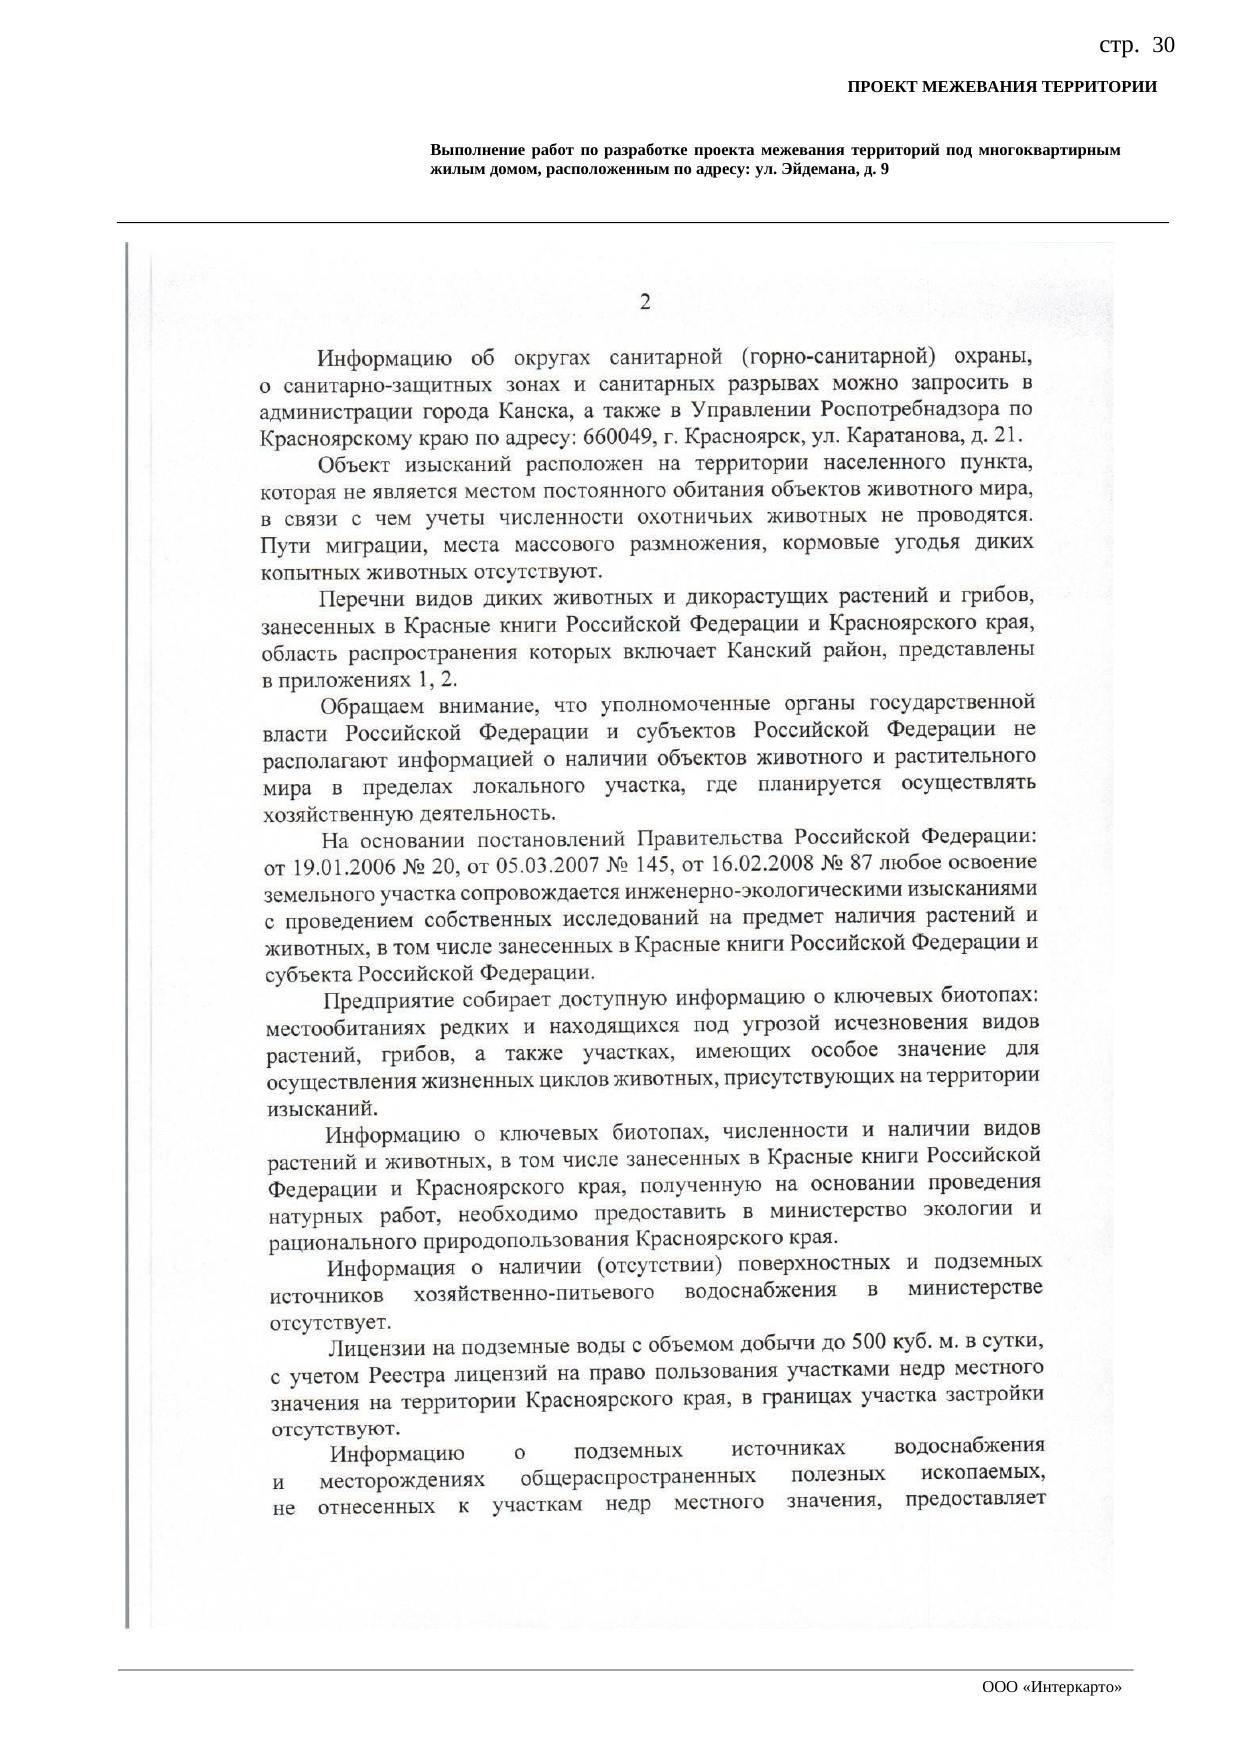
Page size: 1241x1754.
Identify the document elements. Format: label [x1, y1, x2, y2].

picture [125, 242, 1114, 1632]
